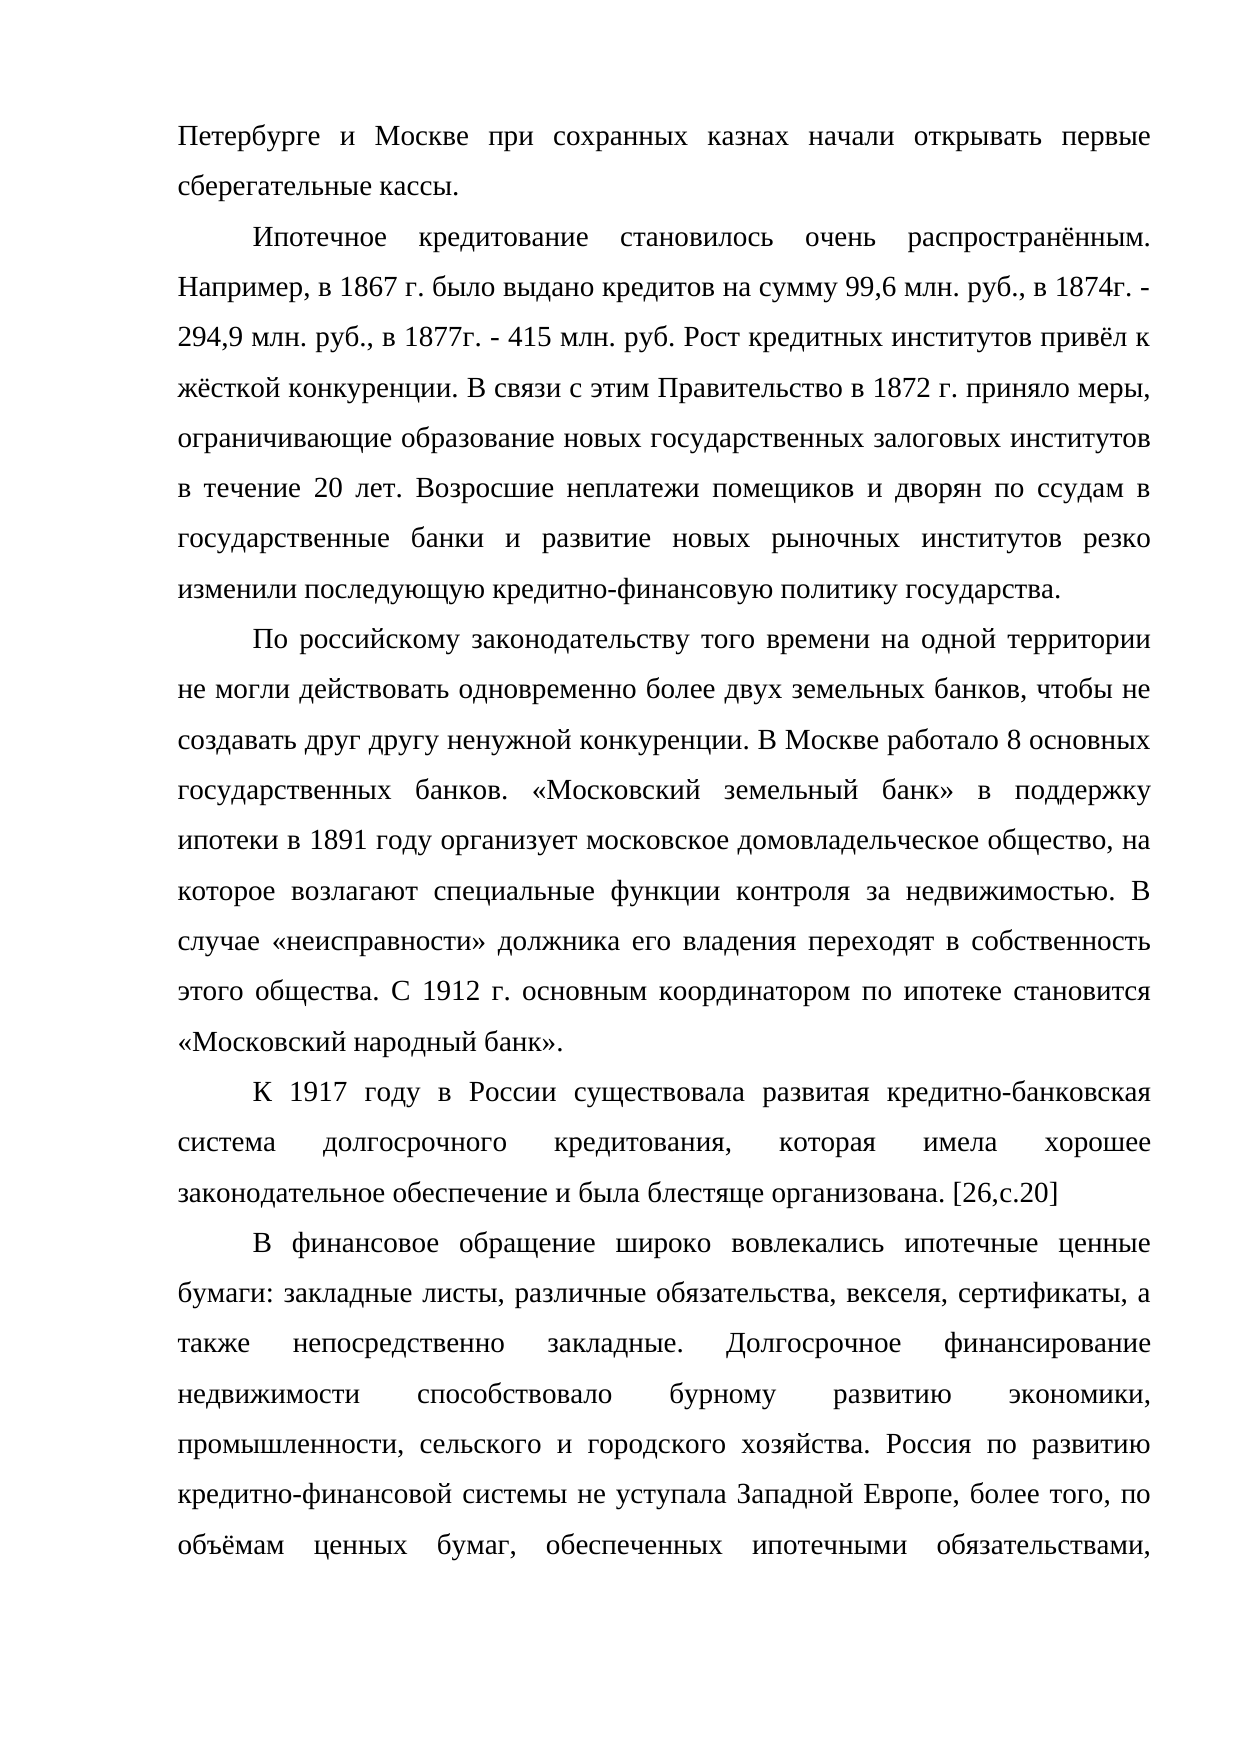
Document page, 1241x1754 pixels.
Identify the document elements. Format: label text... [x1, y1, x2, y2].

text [177, 1225, 1152, 1560]
text К 1917 году в России существовала развитая кредитно-банковская система долгосрочного кредитования, которая имела хорошее законодательное обеспечение и была блестяще организована. [26,c.20] [177, 1074, 1152, 1208]
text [177, 118, 1152, 202]
text Ипотечное кредитование становилось очень распространённым. Например, в 1867 г. было выдано кредитов на сумму 99,6 млн. руб., в 1874г. - 294,9 млн. руб., в 1877г. - 415 млн. руб. Рост кредитных институтов привёл к жёсткой конкуренции. В связи с этим Правительство в 1872 г. приняло меры, ограничивающие образование новых государственных залоговых институтов в течение 20 лет. Возросшие неплатежи помещиков и дворян по ссудам в государственные банки и развитие новых рыночных институтов резко изменили последующую кредитно-финансовую политику государства. [177, 219, 1152, 604]
text По российскому законодательству того времени на одной территории не могли действовать одновременно более двух земельных банков, чтобы не создавать друг другу ненужной конкуренции. В Москве работало 8 основных государственных банков. «Московский земельный банк» в поддержку ипотеки в 1891 году организует московское домовладельческое общество, на которое возлагают специальные функции контроля за недвижимостью. В случае «неисправности» должника его владения переходят в собственность этого общества. С 1912 г. основным координатором по ипотеке становится «Московский народный банк». [177, 621, 1152, 1057]
